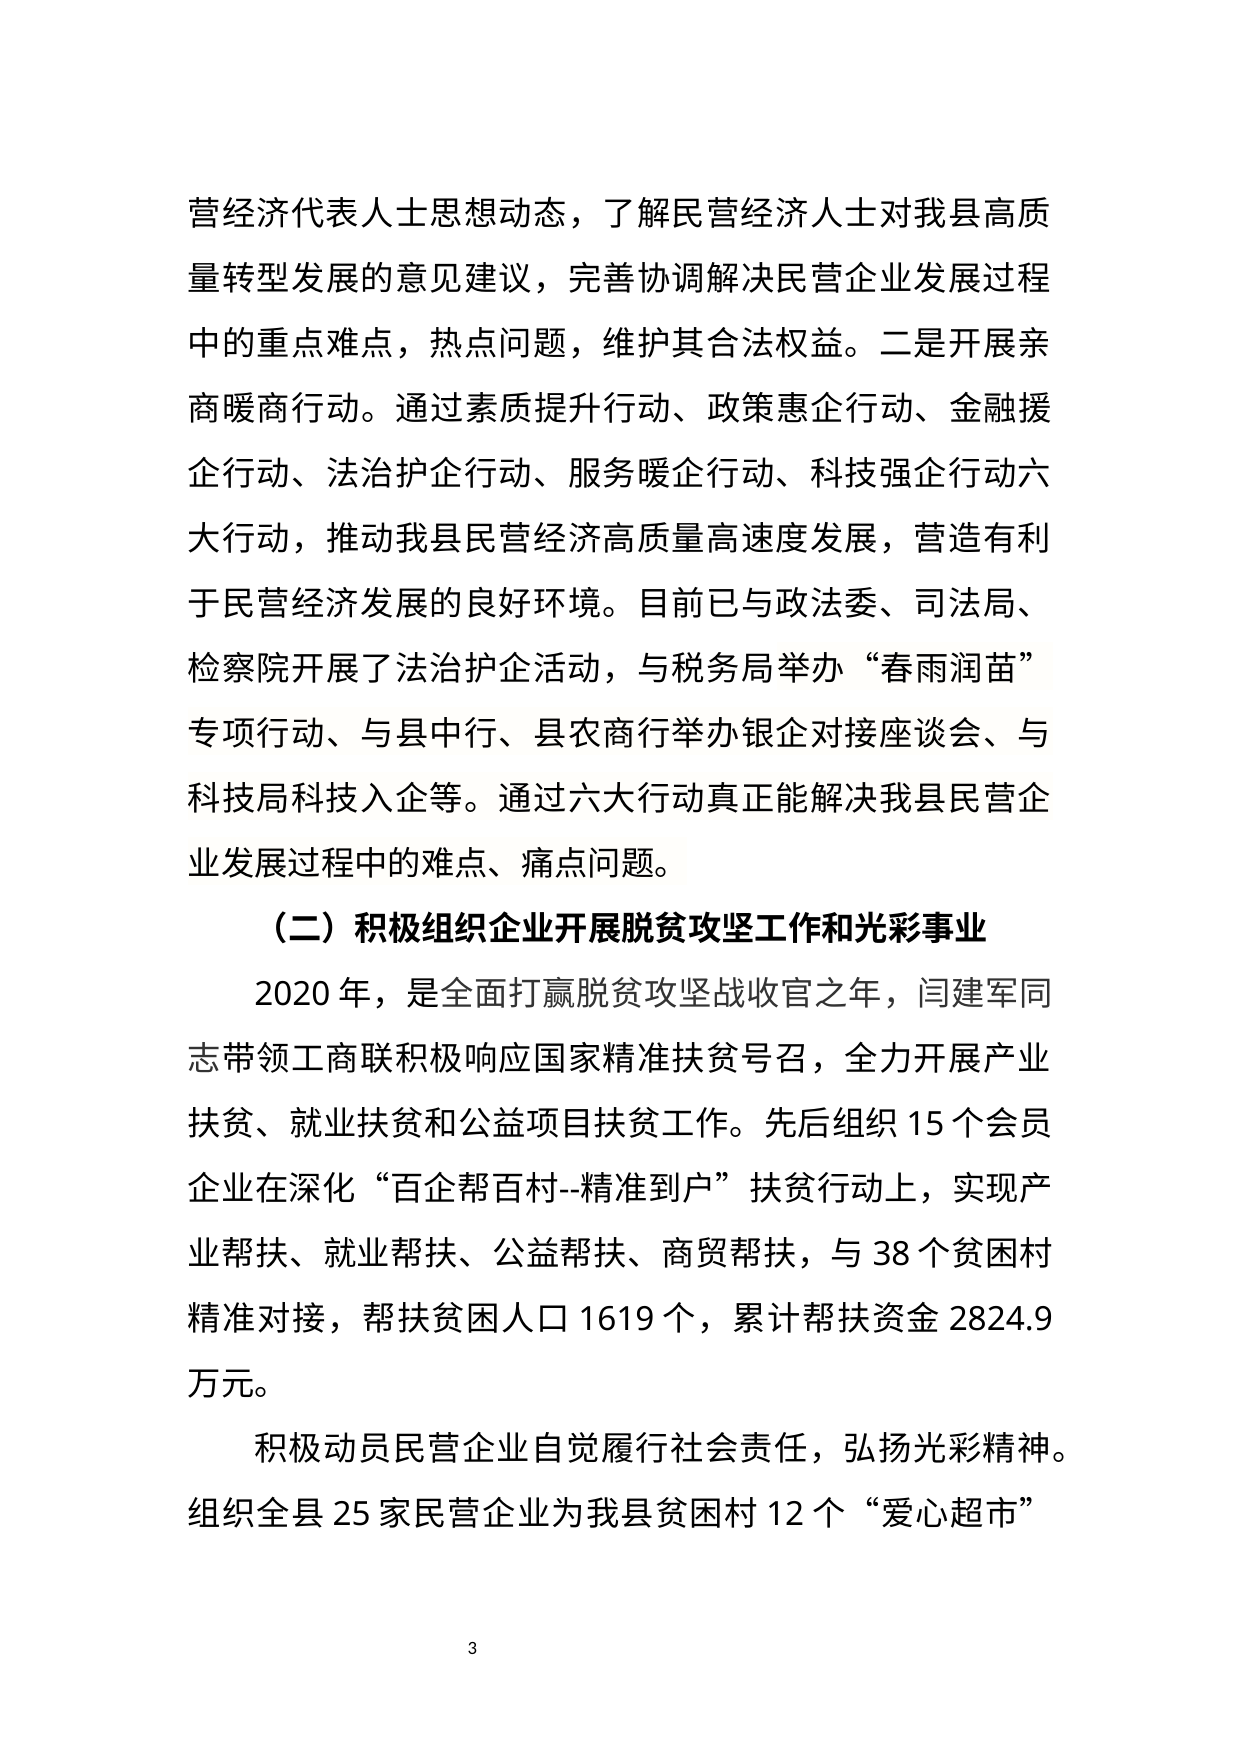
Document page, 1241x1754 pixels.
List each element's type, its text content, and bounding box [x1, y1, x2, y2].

list 2020年，是全面打赢脱贫攻坚战收官之年，闫建军同志带领工商联积极响应国家精准扶贫号召，全力开展产业扶贫、就业扶贫和公益项目扶贫工作。先后组织15个会员企业在深化“百企帮百村--精准到户”扶贫行动上，实现产业帮扶、就业帮扶、公益帮扶、商贸帮扶，与38个贫困村精准对接，帮扶贫困人口1619个，累计帮扶资金2824.9万元。 [187, 958, 1053, 1413]
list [187, 1413, 1053, 1543]
list （二）积极组织企业开展脱贫攻坚工作和光彩事业 [187, 893, 1053, 958]
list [187, 178, 1053, 893]
